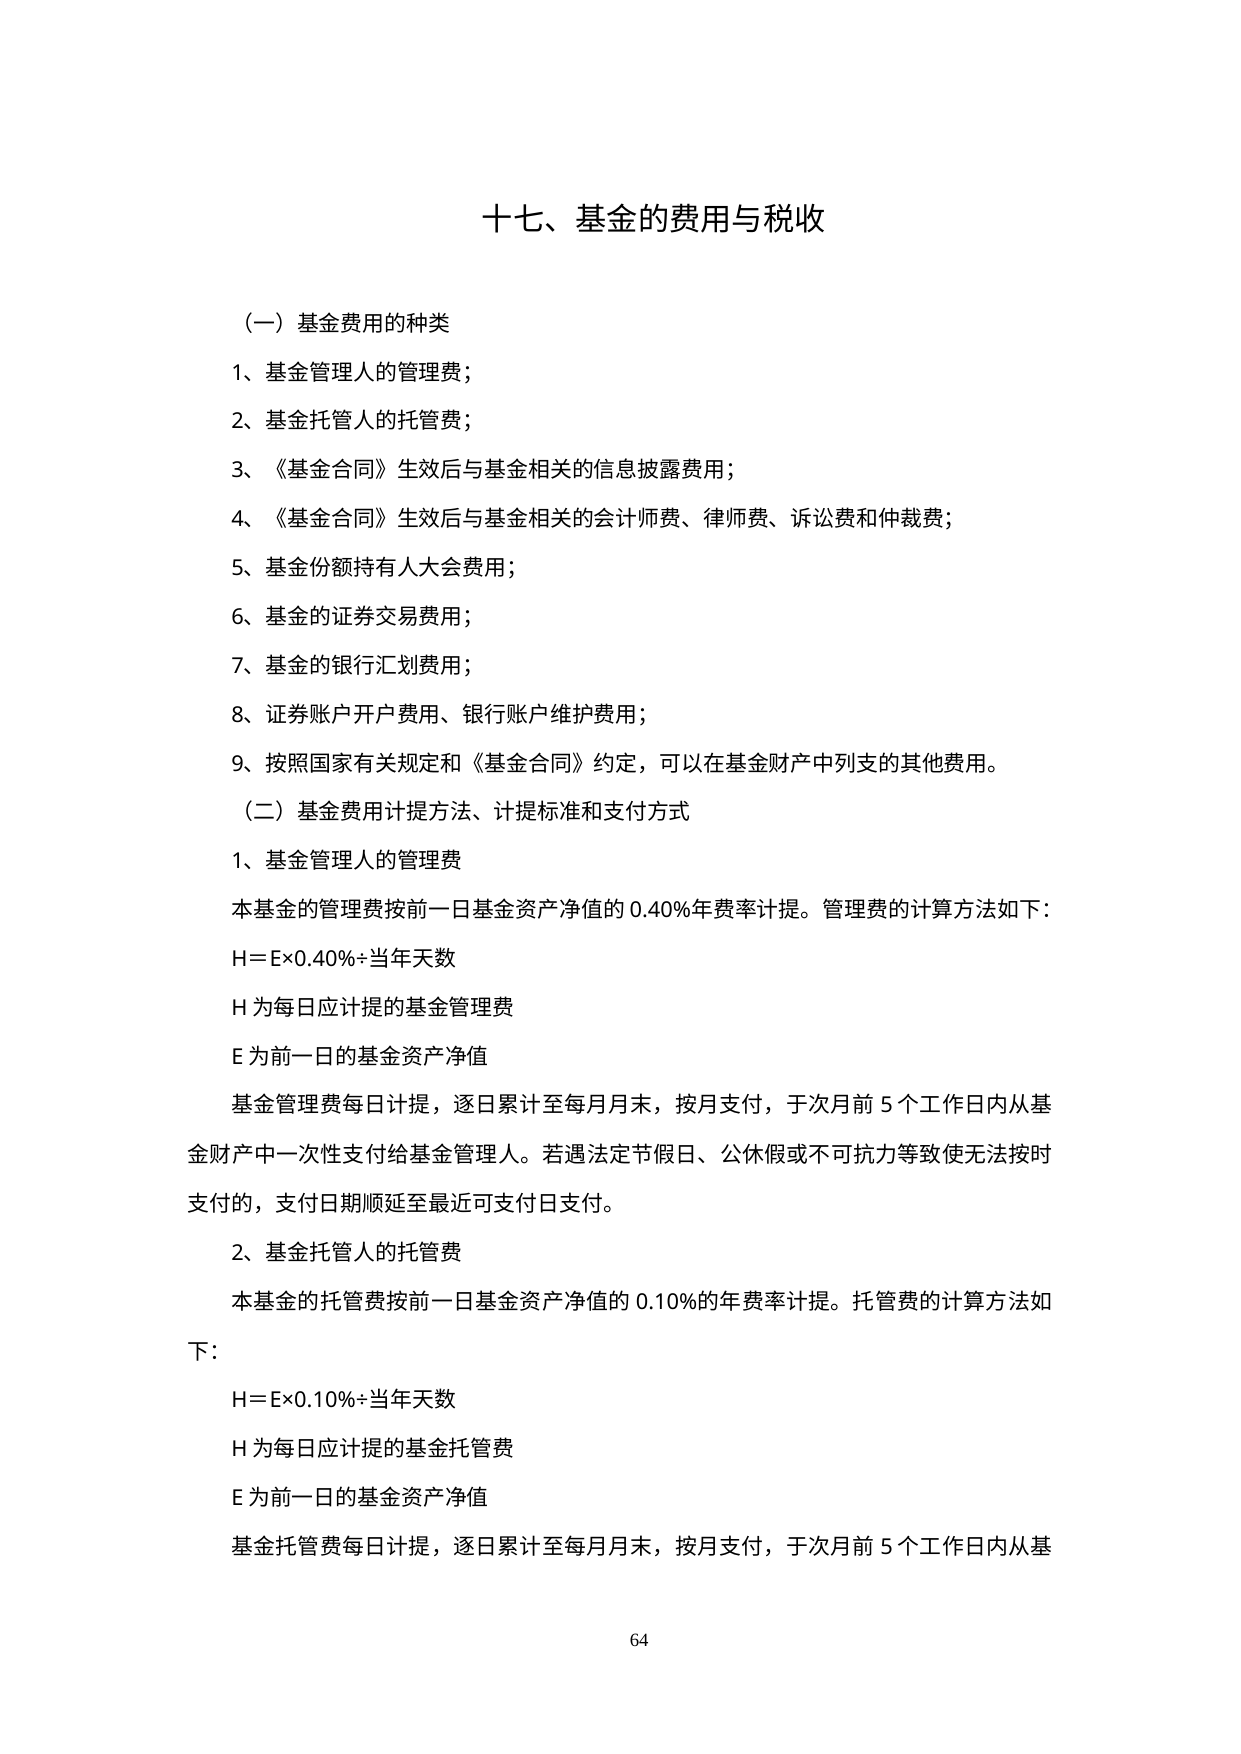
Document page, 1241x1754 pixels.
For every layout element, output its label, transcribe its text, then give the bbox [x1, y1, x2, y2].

text H为每日应计提的基金管理费 [187, 989, 1053, 1022]
text （一）基金费用的种类 [187, 305, 1053, 338]
text 本基金的托管费按前一日基金资产净值的0.10%的年费率计提。托管费的计算方法如下： [187, 1283, 1053, 1366]
text H＝E×0.10%÷当年天数 [187, 1382, 1053, 1415]
subtitle 十七、基金的费用与税收 [187, 183, 1053, 249]
text 本基金的管理费按前一日基金资产净值的0.40%年费率计提。管理费的计算方法如下： [187, 891, 1053, 924]
text 4、《基金合同》生效后与基金相关的会计师费、律师费、诉讼费和仲裁费； [187, 501, 1053, 534]
text 2、基金托管人的托管费； [187, 403, 1053, 436]
text 2、基金托管人的托管费 [187, 1235, 1053, 1268]
text （二）基金费用计提方法、计提标准和支付方式 [187, 794, 1053, 827]
text 基金管理费每日计提，逐日累计至每月月末，按月支付，于次月前5个工作日内从基金财产中一次性支付给基金管理人。若遇法定节假日、公休假或不可抗力等致使无法按时支付的，支付日期顺延至最近可支付日支付。 [187, 1087, 1053, 1219]
text H为每日应计提的基金托管费 [187, 1431, 1053, 1464]
text 5、基金份额持有人大会费用； [187, 549, 1053, 582]
text 9、按照国家有关规定和《基金合同》约定，可以在基金财产中列支的其他费用。 [187, 745, 1053, 778]
text 7、基金的银行汇划费用； [187, 647, 1053, 680]
text 1、基金管理人的管理费 [187, 843, 1053, 876]
text 3、《基金合同》生效后与基金相关的信息披露费用； [187, 452, 1053, 485]
text E为前一日的基金资产净值 [187, 1479, 1053, 1513]
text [187, 1528, 1053, 1561]
text E为前一日的基金资产净值 [187, 1038, 1053, 1071]
text 8、证券账户开户费用、银行账户维护费用； [187, 696, 1053, 729]
text H＝E×0.40%÷当年天数 [187, 940, 1053, 973]
text 6、基金的证券交易费用； [187, 598, 1053, 631]
text 1、基金管理人的管理费； [187, 354, 1053, 387]
